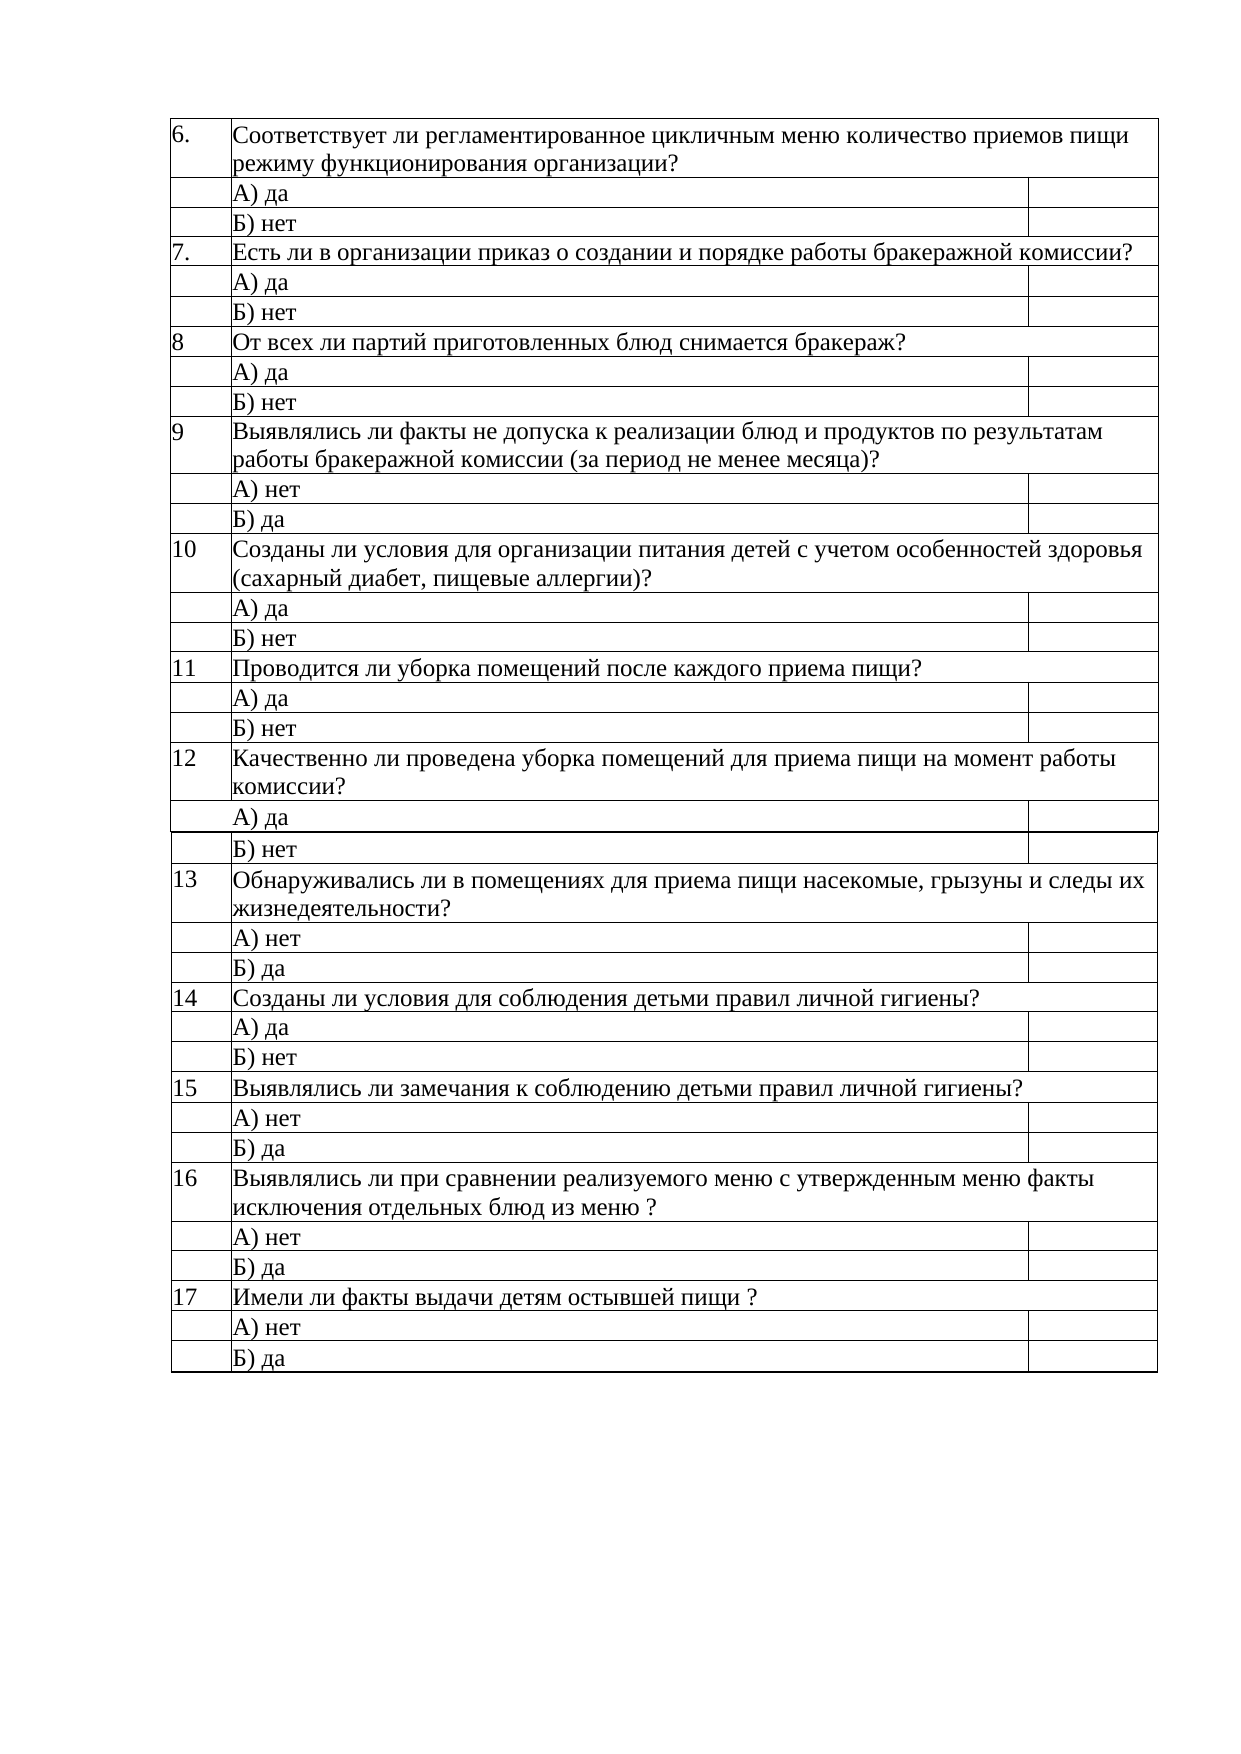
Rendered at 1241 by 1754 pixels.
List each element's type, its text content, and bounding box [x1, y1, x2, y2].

table_cell [1029, 593, 1158, 622]
table_cell А) да [232, 1012, 1028, 1041]
table_cell [1029, 1133, 1157, 1162]
table_cell [171, 208, 231, 236]
table_cell 15 [172, 1072, 231, 1102]
table_cell Б) да [232, 1251, 1028, 1280]
table_cell Есть ли в организации приказ о создании и порядке работы бракеражной комиссии? [232, 237, 1158, 265]
table_cell Б) да [232, 504, 1028, 533]
table_cell А) нет [232, 1103, 1028, 1132]
table_cell 7. [171, 237, 231, 265]
table_cell 17 [172, 1281, 231, 1310]
table_cell [1029, 1341, 1157, 1371]
table_cell Выявлялись ли при сравнении реализуемого меню с утвержденным меню факты исключения отдельных блюд из меню ? [232, 1163, 1157, 1221]
table_cell А) да [232, 178, 1028, 207]
table_cell Проводится ли уборка помещений после каждого приема пищи? [232, 652, 1158, 682]
table_cell [172, 1042, 231, 1071]
table_cell [1029, 1311, 1157, 1340]
table_cell [1029, 923, 1157, 952]
table_cell Б) нет [232, 623, 1028, 651]
table_cell От всех ли партий приготовленных блюд снимается бракераж? [232, 327, 1158, 356]
table_cell Б) да [232, 1133, 1028, 1162]
table_cell 10 [171, 534, 231, 592]
table_cell Б) нет [232, 387, 1028, 416]
table_cell Созданы ли условия для соблюдения детьми правил личной гигиены? [232, 983, 1157, 1011]
table_cell А) нет [232, 474, 1028, 503]
table_cell Обнаруживались ли в помещениях для приема пищи насекомые, грызуны и следы их жизнедеятельности? [232, 864, 1157, 922]
table_cell Б) да [232, 1341, 1028, 1371]
table_cell [1029, 387, 1158, 416]
table_cell 13 [172, 864, 231, 922]
table_cell 8 [171, 327, 231, 356]
table_cell [171, 713, 231, 742]
table_cell [1029, 1251, 1157, 1280]
table_cell А) да [232, 683, 1028, 712]
table_cell [171, 474, 231, 503]
table_cell 12 [171, 743, 231, 800]
table_cell А) нет [232, 1222, 1028, 1250]
table_cell [171, 801, 231, 831]
table_cell Созданы ли условия для организации питания детей с учетом особенностей здоровья (сахарный диабет, пищевые аллергии)? [232, 534, 1158, 592]
table_cell [172, 953, 231, 982]
table_cell [171, 297, 231, 326]
table_cell [1029, 178, 1158, 207]
table_cell Выявлялись ли факты не допуска к реализации блюд и продуктов по результатам работы бракеражной комиссии (за период не менее месяца)? [232, 417, 1158, 473]
table_cell [1029, 1103, 1157, 1132]
table_cell [1029, 504, 1158, 533]
table_cell Б) нет [232, 208, 1028, 236]
table_cell 14 [172, 983, 231, 1011]
table_cell 11 [171, 652, 231, 682]
table_cell [1029, 623, 1158, 651]
table_cell [171, 178, 231, 207]
table_cell [1029, 713, 1158, 742]
table_cell [172, 1341, 231, 1371]
table_cell [172, 1251, 231, 1280]
table_cell Б) нет [232, 713, 1028, 742]
table_cell [1029, 1222, 1157, 1250]
table_cell Б) да [232, 953, 1028, 982]
table_cell [171, 504, 231, 533]
table_cell [1029, 1042, 1157, 1071]
table_cell Соответствует ли регламентированное цикличным меню количество приемов пищи режиму функционирования организации? [232, 119, 1158, 177]
table_cell А) да [232, 357, 1028, 386]
table_cell [171, 623, 231, 651]
table_cell 16 [172, 1163, 231, 1221]
table_header [172, 833, 231, 863]
table_cell [1029, 297, 1158, 326]
table_cell [171, 683, 231, 712]
table_cell А) да [232, 593, 1028, 622]
table_cell А) нет [232, 1311, 1028, 1340]
table_header Б) нет [232, 833, 1028, 863]
table_cell [172, 1311, 231, 1340]
table_cell [172, 923, 231, 952]
table_cell [1029, 357, 1158, 386]
table_cell [1029, 208, 1158, 236]
table_cell Имели ли факты выдачи детям остывшей пищи ? [232, 1281, 1157, 1310]
table_cell [172, 1103, 231, 1132]
table_cell [171, 593, 231, 622]
table_header [1029, 833, 1157, 863]
table_cell [1029, 266, 1158, 296]
table_cell 6. [171, 119, 231, 177]
table_cell [171, 266, 231, 296]
table_cell Б) нет [232, 1042, 1028, 1071]
table_cell А) нет [232, 923, 1028, 952]
table_cell [171, 357, 231, 386]
table_cell Качественно ли проведена уборка помещений для приема пищи на момент работы комиссии? [232, 743, 1158, 800]
table_cell 9 [171, 417, 231, 473]
table_cell [1029, 953, 1157, 982]
table_cell А) да [232, 266, 1028, 296]
table_cell [172, 1012, 231, 1041]
table_cell [1029, 474, 1158, 503]
table_cell А) да [231, 801, 1028, 831]
table_cell [1029, 801, 1158, 831]
table_cell Выявлялись ли замечания к соблюдению детьми правил личной гигиены? [232, 1072, 1157, 1102]
table_cell [172, 1222, 231, 1250]
table_cell Б) нет [232, 297, 1028, 326]
table_cell [1029, 683, 1158, 712]
table_cell [171, 387, 231, 416]
table_cell [1029, 1012, 1157, 1041]
table_cell [172, 1133, 231, 1162]
